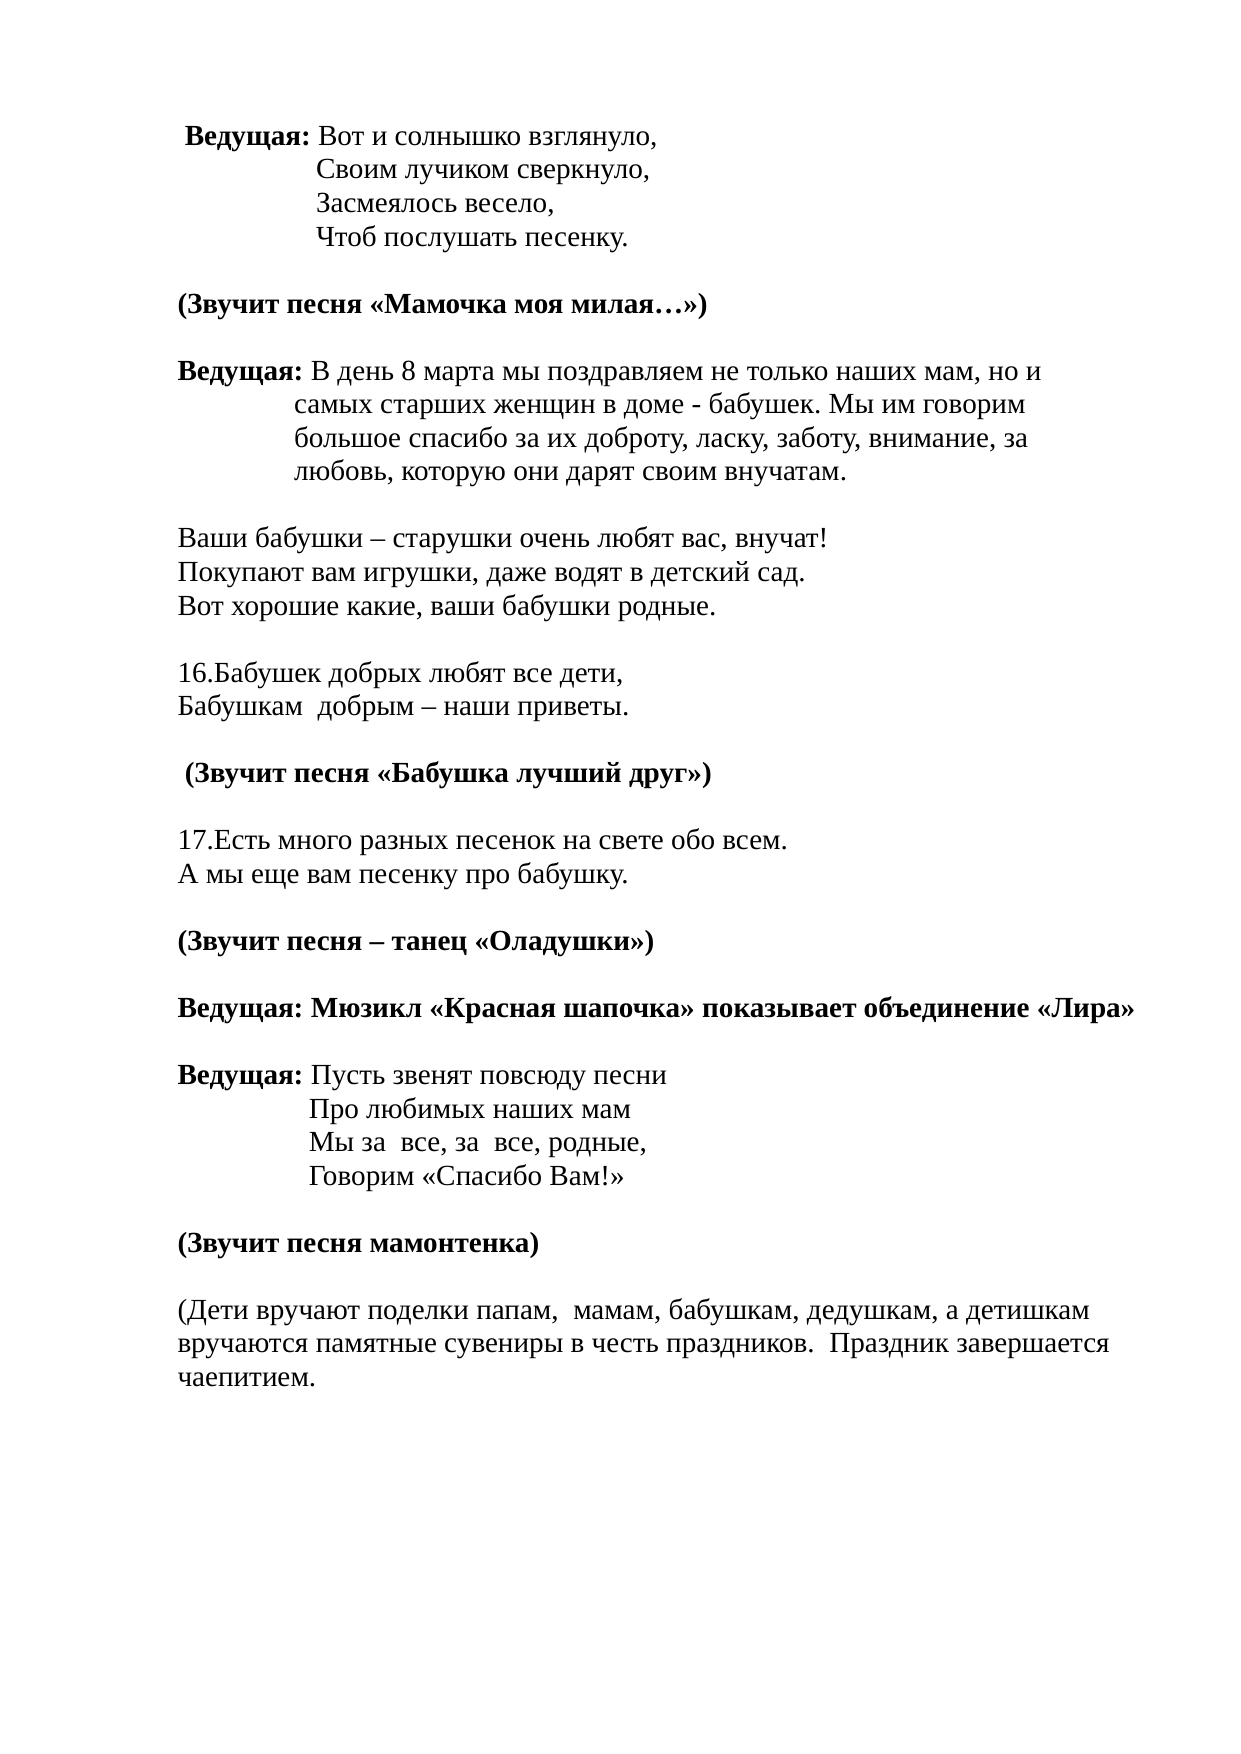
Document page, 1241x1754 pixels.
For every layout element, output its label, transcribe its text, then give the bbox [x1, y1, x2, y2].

text Своим лучиком сверкнуло, [177, 152, 1152, 185]
text любовь, которую они дарят своим внучатам. [177, 453, 1152, 487]
text Бабушкам добрым – наши приветы. [177, 688, 1152, 722]
text А мы еще вам песенку про бабушку. [177, 856, 1152, 889]
text (Звучит песня «Бабушка лучший друг») [177, 755, 1152, 789]
text Засмеялось весело, [177, 185, 1152, 219]
text Ведущая: Пусть звенят повсюду песни [177, 1057, 1152, 1091]
text Мы за все, за все, родные, [177, 1124, 1152, 1158]
text Вот хорошие какие, ваши бабушки родные. [177, 588, 1152, 621]
text Ведущая: В день 8 марта мы поздравляем не только наших мам, но и [177, 353, 1152, 386]
text (Звучит песня – танец «Оладушки») [177, 923, 1152, 957]
text Чтоб послушать песенку. [177, 219, 1152, 252]
text большое спасибо за их доброту, ласку, заботу, внимание, за [177, 420, 1152, 453]
text (Звучит песня мамонтенка) [177, 1225, 1152, 1258]
text 17.Есть много разных песенок на свете обо всем. [177, 822, 1152, 856]
text (Звучит песня «Мамочка моя милая…») [177, 286, 1152, 319]
text Покупают вам игрушки, даже водят в детский сад. [177, 554, 1152, 588]
text (Дети вручают поделки папам, мамам, бабушкам, дедушкам, а детишкам вручаются памятные сувениры в честь праздников. Праздник завершается чаепитием. [177, 1292, 1152, 1393]
text самых старших женщин в доме - бабушек. Мы им говорим [177, 386, 1152, 420]
text Ваши бабушки – старушки очень любят вас, внучат! [177, 521, 1152, 554]
text Про любимых наших мам [177, 1091, 1152, 1124]
text 16.Бабушек добрых любят все дети, [177, 655, 1152, 688]
text Ведущая: Мюзикл «Красная шапочка» показывает объединение «Лира» [177, 990, 1152, 1024]
text Ведущая: Вот и солнышко взглянуло, [177, 118, 1152, 152]
text Говорим «Спасибо Вам!» [177, 1158, 1152, 1191]
